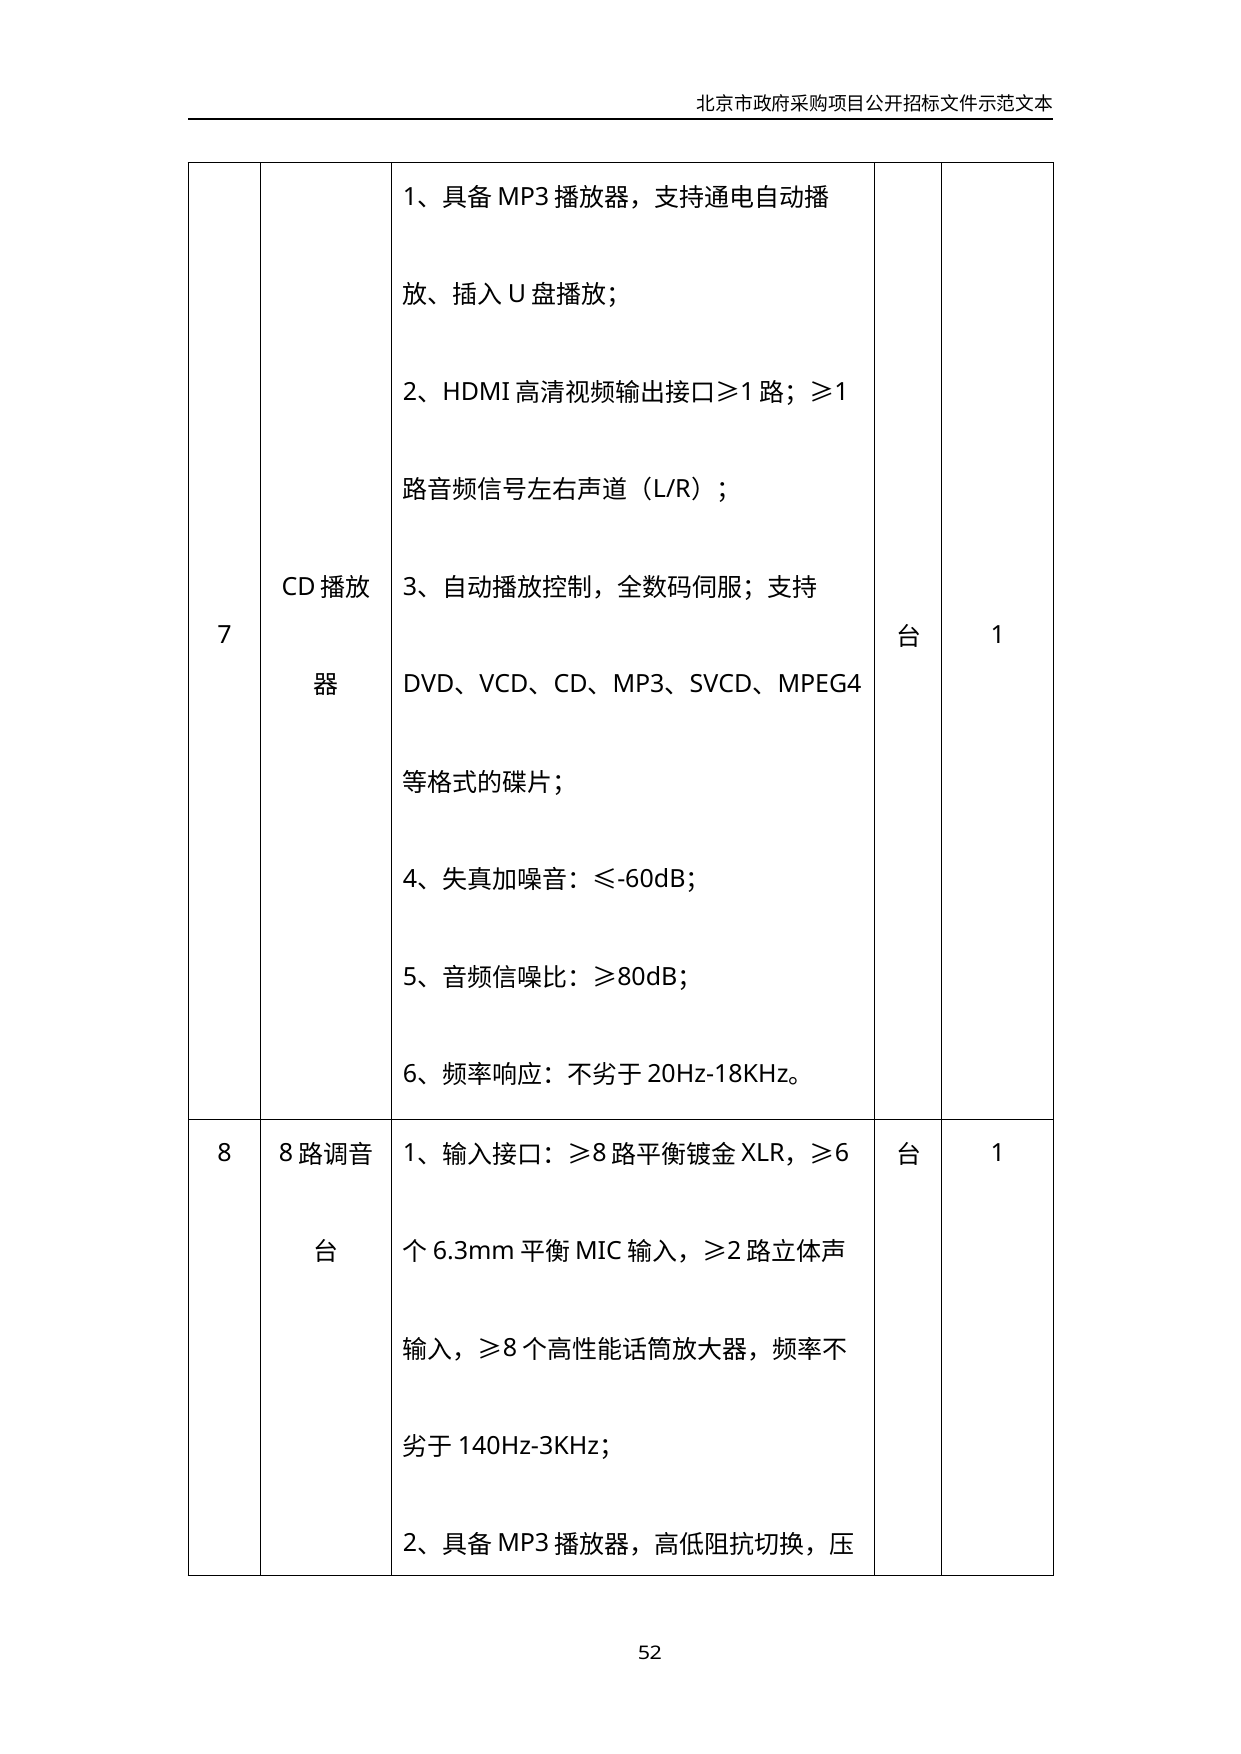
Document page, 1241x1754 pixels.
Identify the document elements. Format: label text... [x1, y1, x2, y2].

table_cell 台 [875, 1120, 941, 1575]
table_cell 1 [942, 163, 1053, 1119]
table_cell 1 [942, 1120, 1053, 1575]
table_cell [392, 1120, 874, 1575]
table_cell 7 [189, 163, 260, 1119]
table_cell 8路调音台 [261, 1120, 391, 1575]
table_cell CD播放器 [261, 163, 391, 1119]
table_cell 8 [189, 1120, 260, 1575]
table_cell 1、具备MP3播放器，支持通电自动播放、插入U盘播放； 2、HDMI高清视频输出接口≥1路；≥1路音频信号左右声道（L/R）； 3、自动播放控制，全数码伺服；支持DVD、VCD、CD、MP3、SVCD、MPEG4等格式的碟片； 4、失真加噪音：≤-60dB； 5、音频信噪比：≥80dB； 6、频率响应：不劣于20Hz-18KHz。 [392, 163, 874, 1119]
table_cell 台 [875, 163, 941, 1119]
